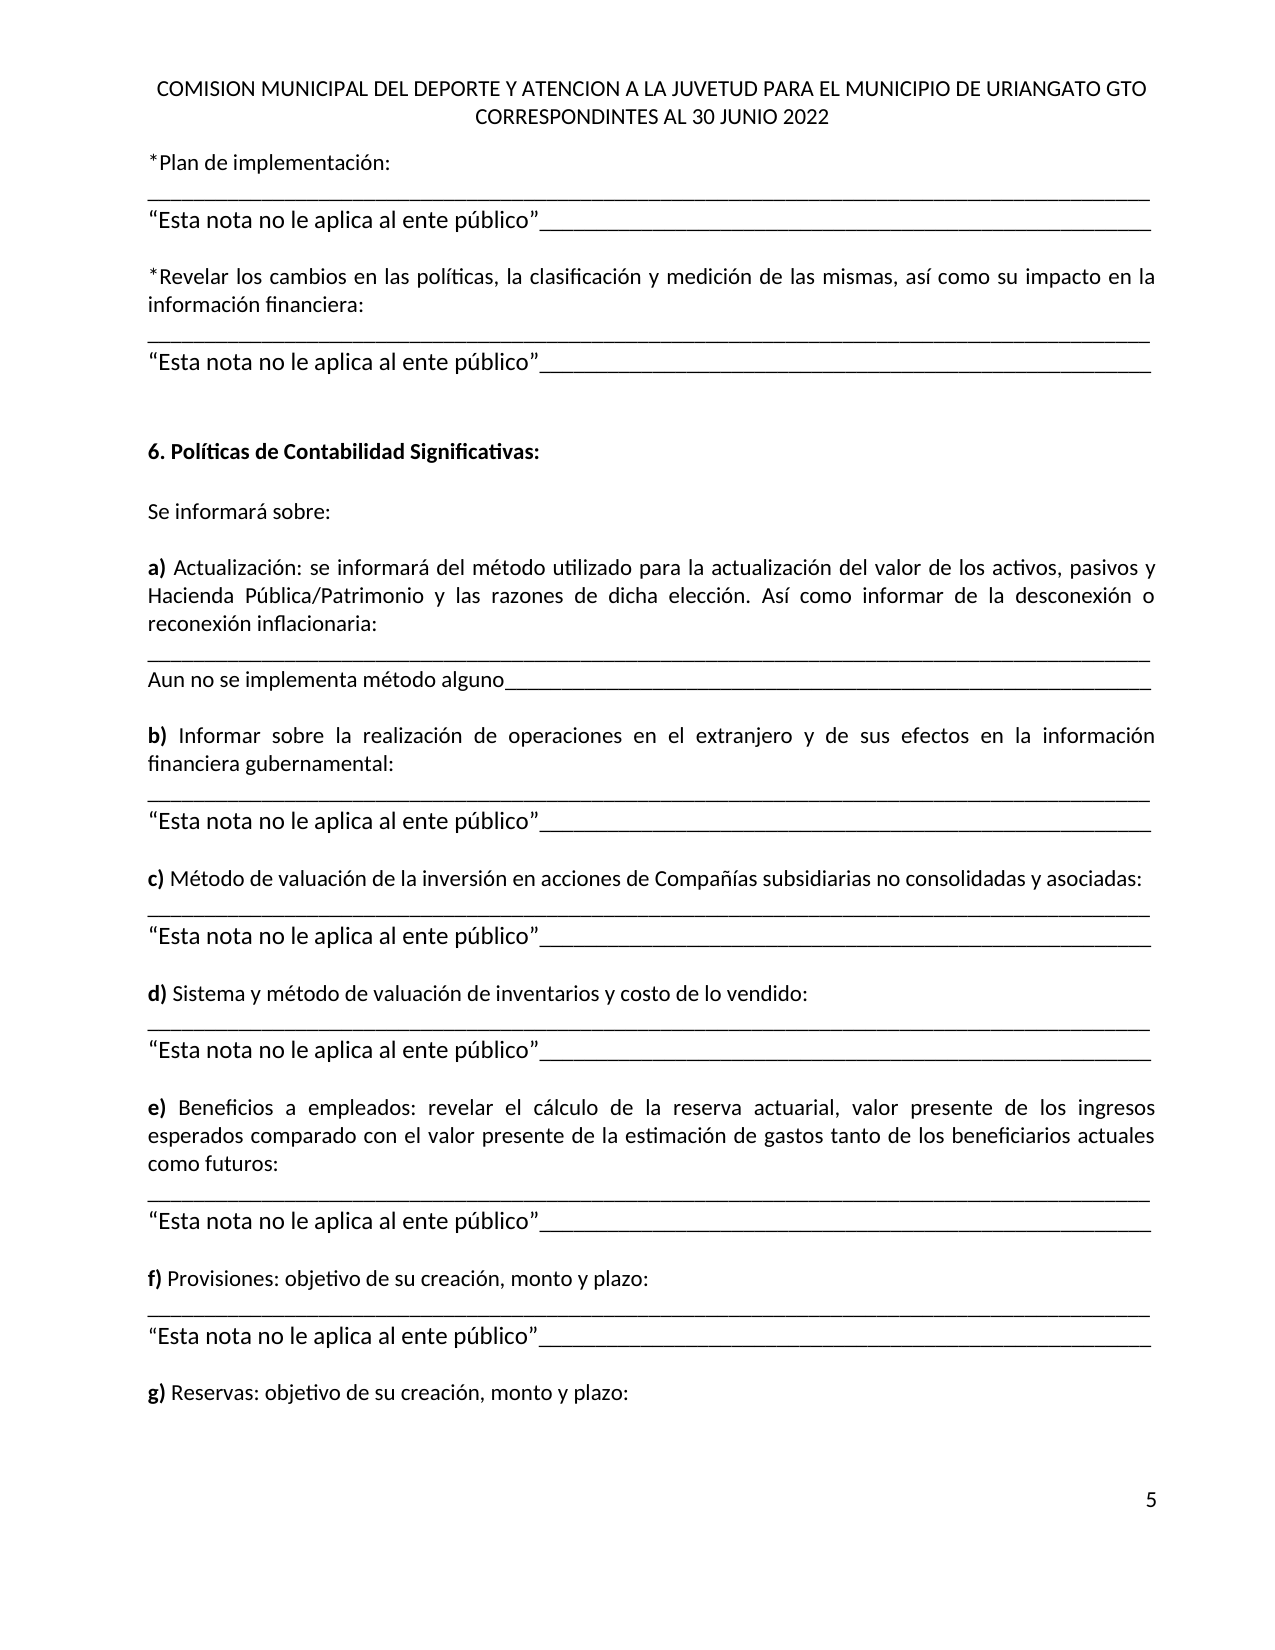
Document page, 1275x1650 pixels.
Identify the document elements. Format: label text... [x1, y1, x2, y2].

text c) Método de valuación de la inversión en acciones de Compañías subsidiarias no consolidadas y asociadas: [148, 864, 1157, 892]
text a) Actualización: se informará del método utilizado para la actualización del valor de los activos, pasivos y Hacienda Pública/Patrimonio y las razones de dicha elección. Así como informar de la desconexión o reconexión inflacionaria: [148, 553, 1157, 637]
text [148, 176, 1157, 234]
text “Esta nota no le aplica al ente público” [148, 318, 1157, 377]
text Se informará sobre: [148, 497, 1157, 525]
text d) Sistema y método de valuación de inventarios y costo de lo vendido: [148, 979, 1157, 1007]
text “Esta nota no le aplica al ente público” [148, 777, 1157, 836]
text Aun no se implementa método alguno [148, 637, 1157, 693]
text “Esta nota no le aplica al ente público” [148, 892, 1157, 951]
text *Plan de implementación: [148, 148, 1157, 176]
text e) Beneficios a empleados: revelar el cálculo de la reserva actuarial, valor presente de los ingresos esperados comparado con el valor presente de la estimación de gastos tanto de los beneficiarios actuales como futuros: [148, 1093, 1157, 1177]
text g) Reservas: objetivo de su creación, monto y plazo: [148, 1378, 1157, 1406]
subtitle 6. Políticas de Contabilidad Significativas: [148, 437, 1157, 465]
text *Revelar los cambios en las políticas, la clasificación y medición de las mismas, así como su impacto en la información financiera: [148, 262, 1157, 318]
text “Esta nota no le aplica al ente público” [148, 1177, 1157, 1236]
text f) Provisiones: objetivo de su creación, monto y plazo: [148, 1264, 1157, 1292]
text “Esta nota no le aplica al ente público” [148, 1007, 1157, 1065]
text “Esta nota no le aplica al ente público” [148, 1292, 1157, 1350]
text b) Informar sobre la realización de operaciones en el extranjero y de sus efectos en la información financiera gubernamental: [148, 721, 1157, 777]
